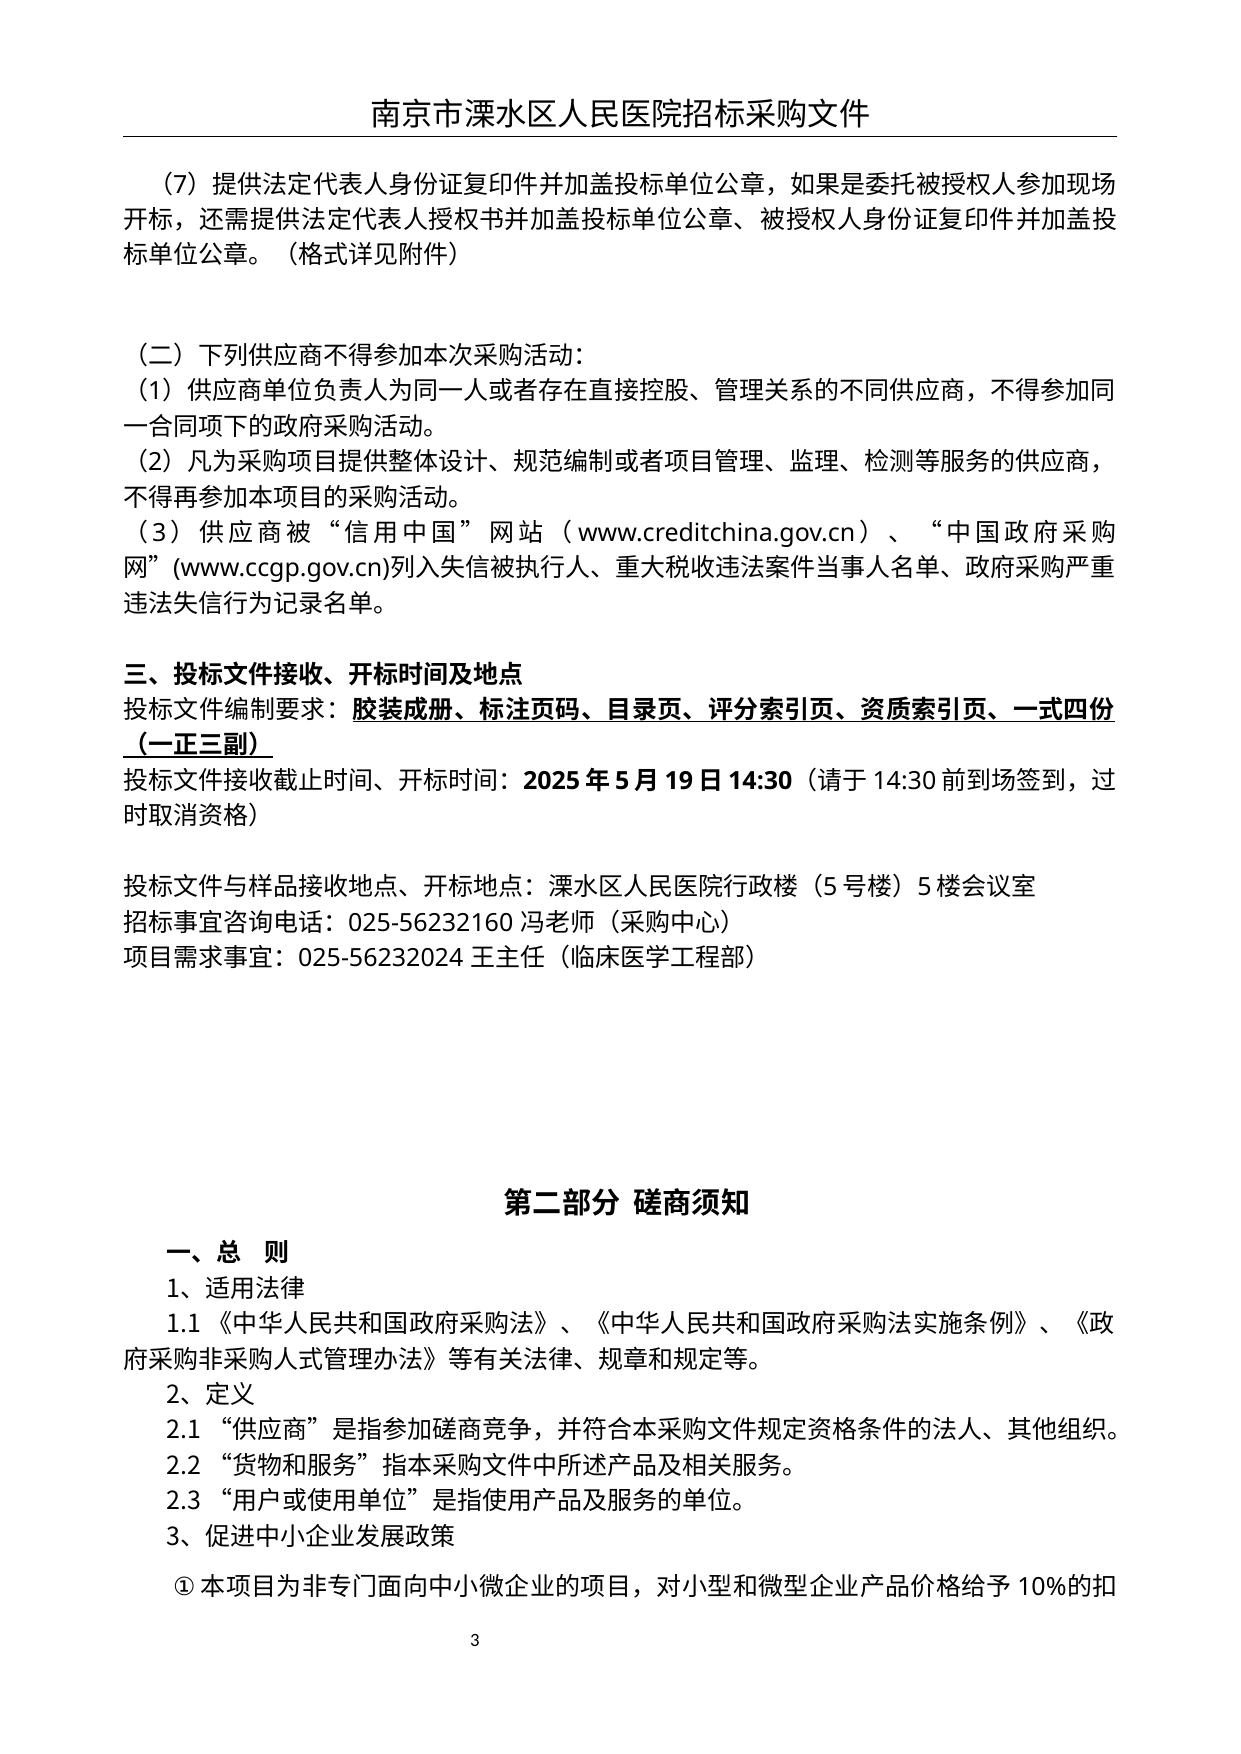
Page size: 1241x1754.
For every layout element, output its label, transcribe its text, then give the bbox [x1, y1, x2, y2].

text 三、投标文件接收、开标时间及地点 [123, 655, 1117, 690]
text 1、适用法律 [123, 1269, 1117, 1304]
text （二）下列供应商不得参加本次采购活动： （1）供应商单位负责人为同一人或者存在直接控股、管理关系的不同供应商，不得参加同一合同项下的政府采购活动。 （2）凡为采购项目提供整体设计、规范编制或者项目管理、监理、检测等服务的供应商，不得再参加本项目的采购活动。 （3）供应商被“信用中国”网站（www.creditchina.gov.cn）、“中国政府采购网”(www.ccgp.gov.cn)列入失信被执行人、重大税收违法案件当事人名单、政府采购严重违法失信行为记录名单。 [123, 336, 1117, 619]
text 2.3 “用户或使用单位”是指使用产品及服务的单位。 [123, 1481, 1117, 1517]
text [123, 1552, 1117, 1617]
text 投标文件与样品接收地点、开标地点：溧水区人民医院行政楼（5号楼）5楼会议室 [123, 867, 1117, 903]
text 一、总 则 [123, 1233, 1117, 1269]
text 投标文件接收截止时间、开标时间：2025年5月19日14:30（请于14:30前到场签到，过时取消资格） [123, 761, 1117, 832]
text 项目需求事宜：025-56232024 王主任（临床医学工程部） [123, 938, 1117, 973]
text 投标文件编制要求：胶装成册、标注页码、目录页、评分索引页、资质索引页、一式四份（一正三副） [123, 690, 1117, 761]
text 2.1 “供应商”是指参加磋商竞争，并符合本采购文件规定资格条件的法人、其他组织。 [123, 1411, 1117, 1446]
text 2、定义 [123, 1375, 1117, 1411]
text 招标事宜咨询电话：025-56232160 冯老师（采购中心） [123, 903, 1117, 938]
text 1.1 《中华人民共和国政府采购法》、《中华人民共和国政府采购法实施条例》、《政府采购非采购人式管理办法》等有关法律、规章和规定等。 [123, 1304, 1117, 1375]
text （7）提供法定代表人身份证复印件并加盖投标单位公章，如果是委托被授权人参加现场开标，还需提供法定代表人授权书并加盖投标单位公章、被授权人身份证复印件并加盖投标单位公章。（格式详见附件） [123, 165, 1117, 271]
text 第二部分 磋商须知 [123, 1168, 1117, 1233]
text 2.2 “货物和服务”指本采购文件中所述产品及相关服务。 [123, 1446, 1117, 1481]
text 3、促进中小企业发展政策 [123, 1517, 1117, 1552]
